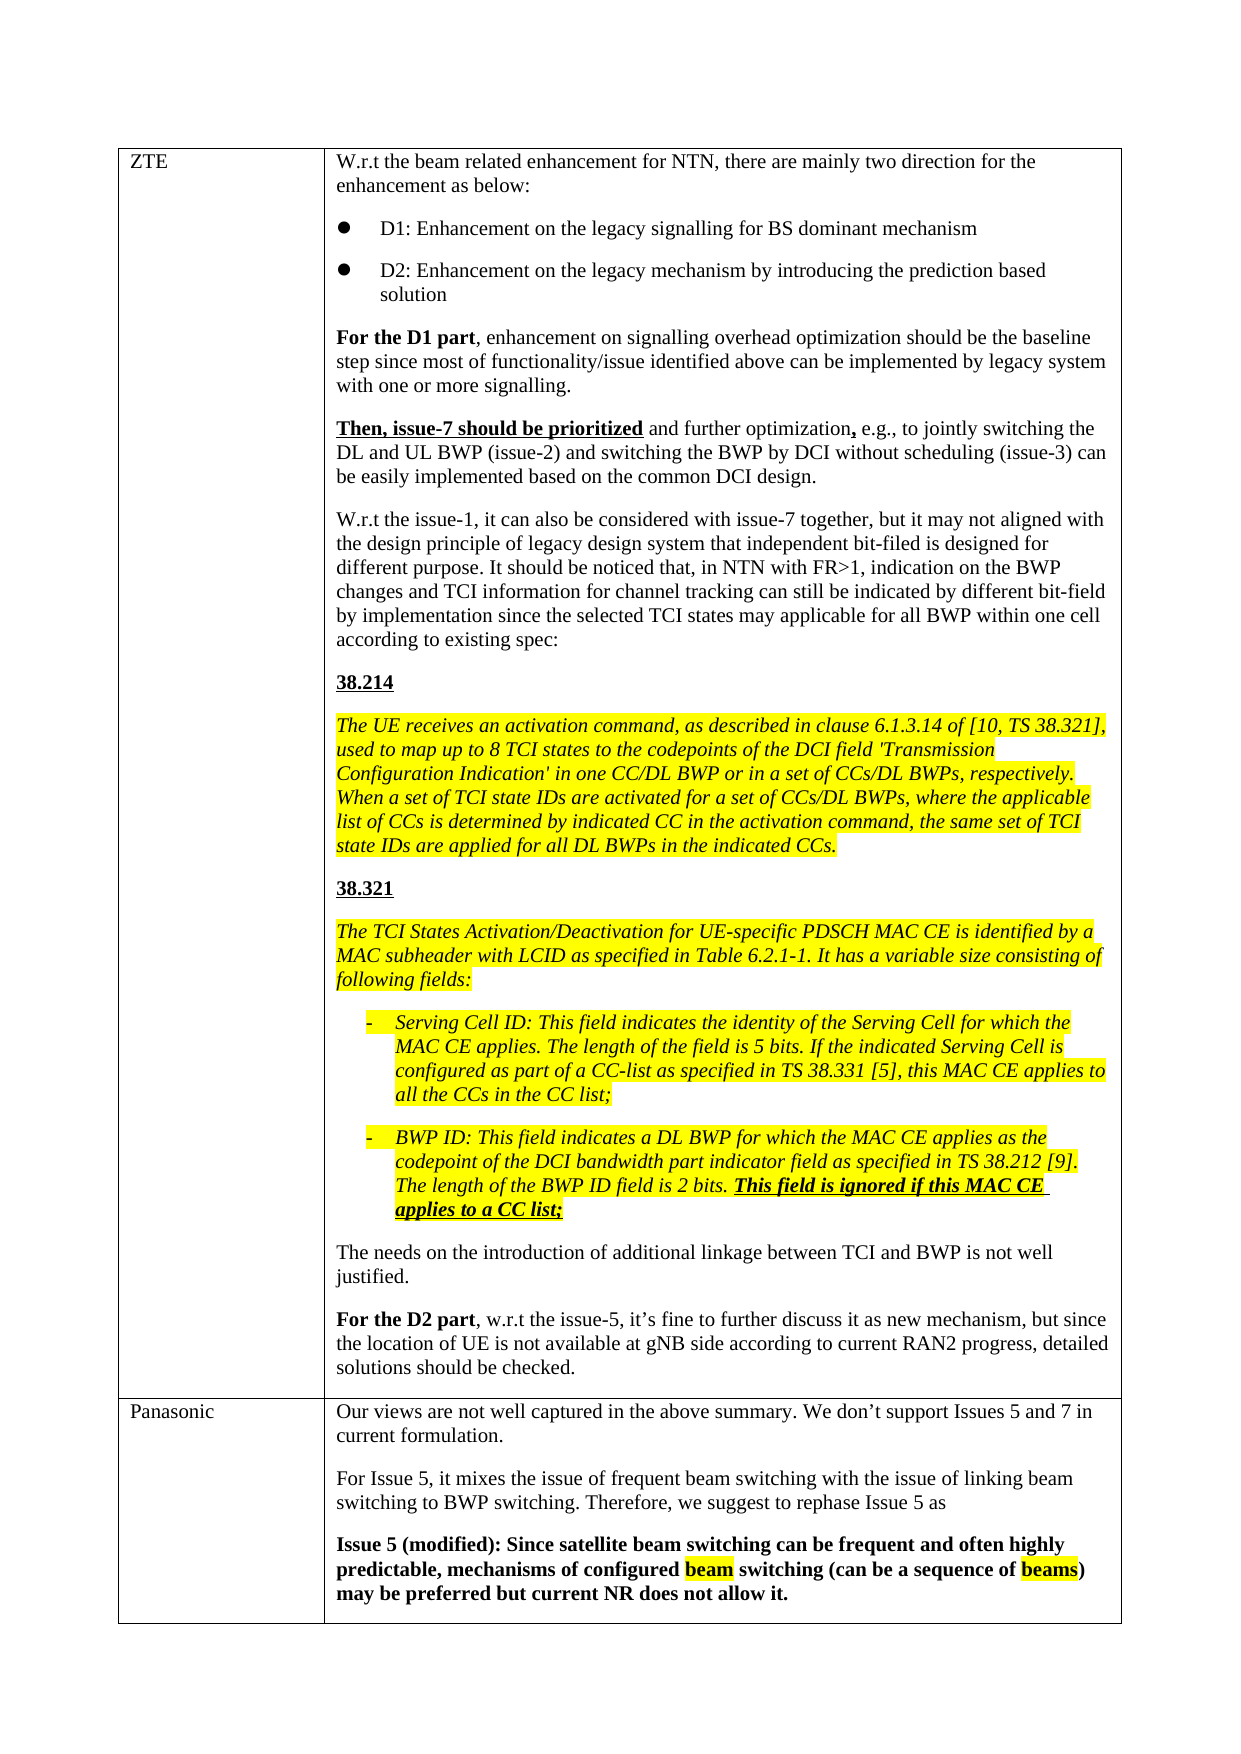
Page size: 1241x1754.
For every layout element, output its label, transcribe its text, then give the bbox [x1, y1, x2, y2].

table_cell W.r.t the beam related enhancement for NTN, there are mainly two direction for the enhancement as below: D1: Enhancement on the legacy signalling for BS dominant mechanism D2: Enhancement on the legacy mechanism by introducing the prediction based solution For the D1 part, enhancement on signalling overhead optimization should be the baseline step since most of functionality/issue identified above can be implemented by legacy system with one or more signalling. Then, issue-7 should be prioritized and further optimization, e.g., to jointly switching the DL and UL BWP (issue-2) and switching the BWP by DCI without scheduling (issue-3) can be easily implemented based on the common DCI design. W.r.t the issue-1, it can also be considered with issue-7 together, but it may not aligned with the design principle of legacy design system that independent bit-filed is designed for different purpose. It should be noticed that, in NTN with FR>1, indication on the BWP changes and TCI information for channel tracking can still be indicated by different bit-field by implementation since the selected TCI states may applicable for all BWP within one cell according to existing spec: 38.214 The UE receives an activation command, as described in clause 6.1.3.14 of [10, TS 38.321], used to map up to 8 TCI states to the codepoints of the DCI field 'Transmission Configuration Indication' in one CC/DL BWP or in a set of CCs/DL BWPs, respectively. When a set of TCI state IDs are activated for a set of CCs/DL BWPs, where the applicable list of CCs is determined by indicated CC in the activation command, the same set of TCI state IDs are applied for all DL BWPs in the indicated CCs. 38.321 The TCI States Activation/Deactivation for UE-specific PDSCH MAC CE is identified by a MAC subheader with LCID as specified in Table 6.2.1-1. It has a variable size consisting of following fields: - Serving Cell ID: This field indicates the identity of the Serving Cell for which the MAC CE applies. The length of the field is 5 bits. If the indicated Serving Cell is configured as part of a CC-list as specified in TS 38.331 [5], this MAC CE applies to all the CCs in the CC list; - BWP ID: This field indicates a DL BWP for which the MAC CE applies as the codepoint of the DCI bandwidth part indicator field as specified in TS 38.212 [9]. The length of the BWP ID field is 2 bits. This field is ignored if this MAC CE applies to a CC list; The needs on the introduction of additional linkage between TCI and BWP is not well justified. For the D2 part, w.r.t the issue-5, it’s fine to further discuss it as new mechanism, but since the location of UE is not available at gNB side according to current RAN2 progress, detailed solutions should be checked. [325, 149, 1121, 1398]
table_cell Panasonic [119, 1399, 324, 1623]
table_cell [325, 1399, 1121, 1623]
table_cell ZTE [119, 149, 324, 1398]
